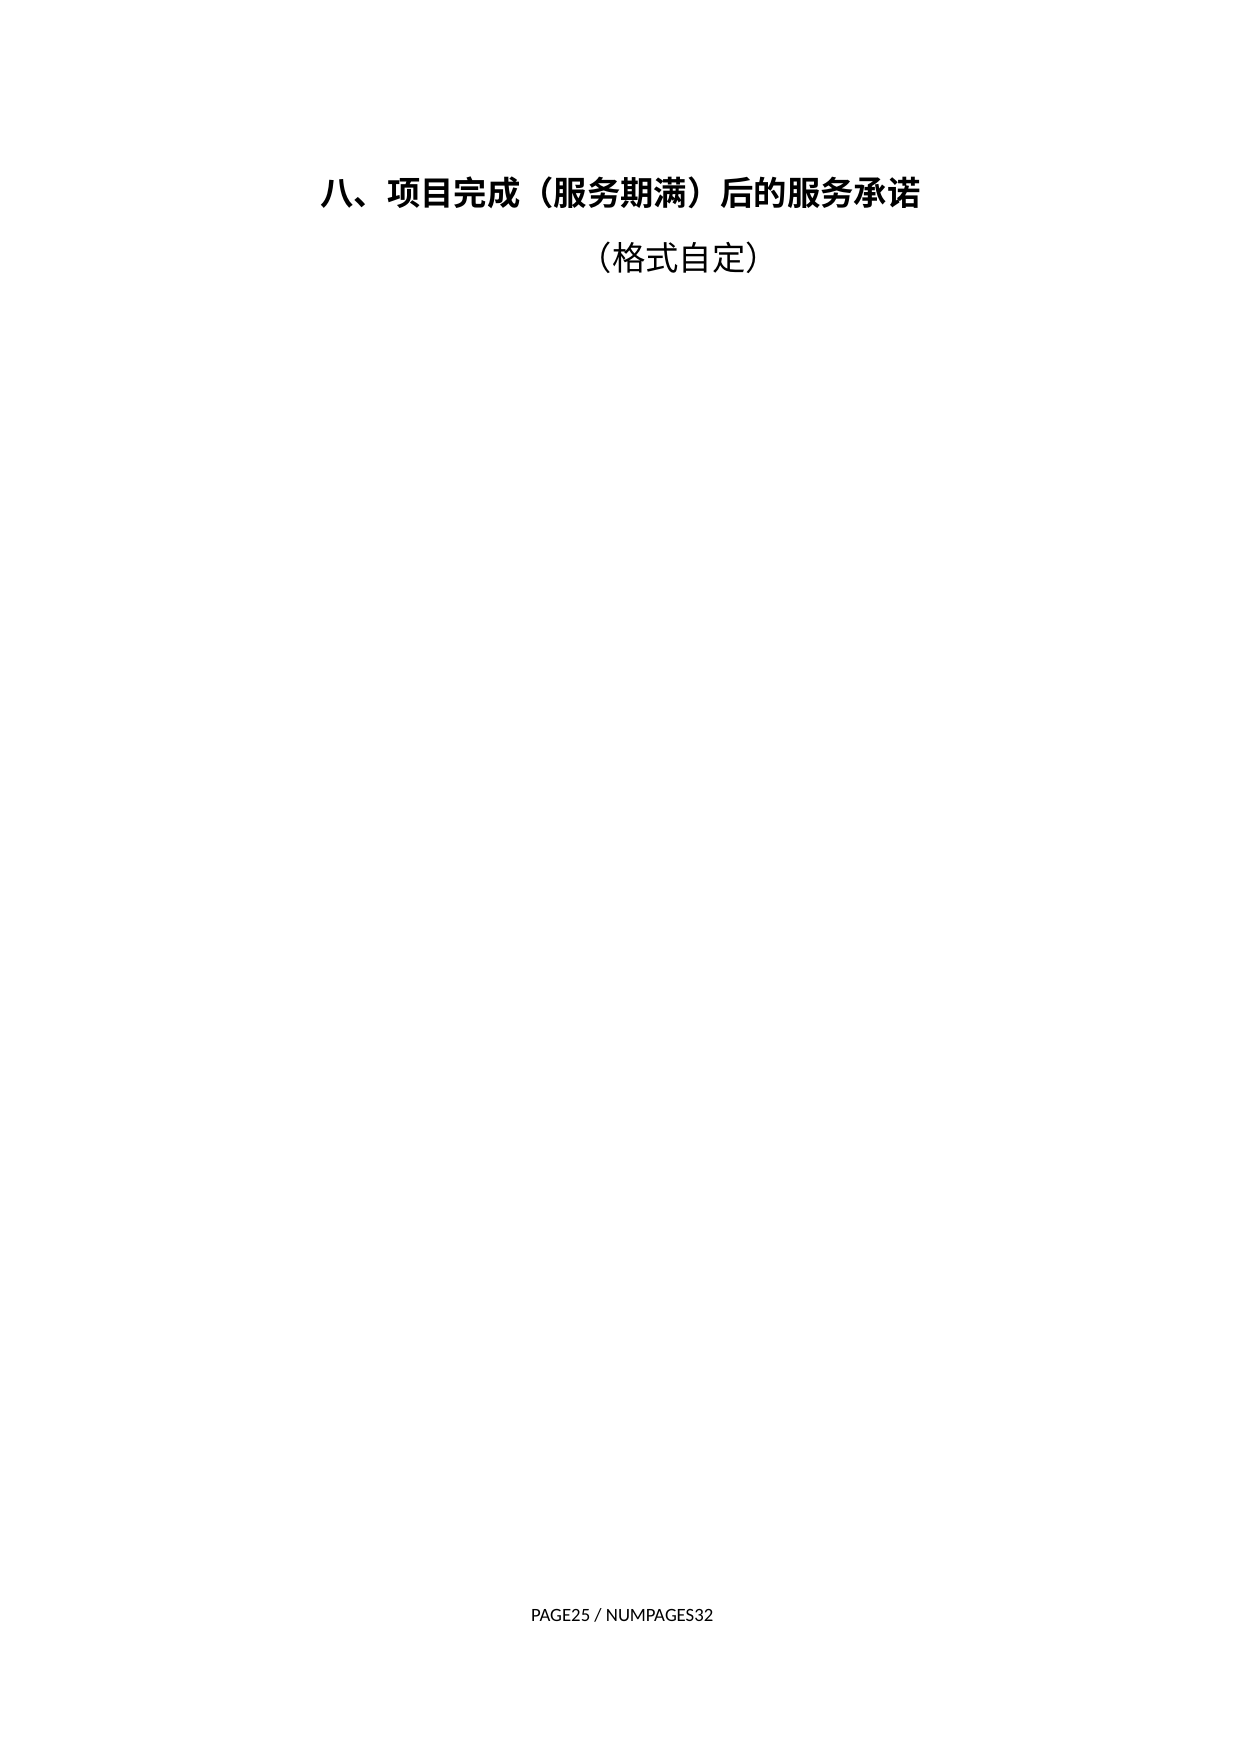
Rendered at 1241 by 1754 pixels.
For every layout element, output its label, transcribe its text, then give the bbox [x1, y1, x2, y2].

text 八、项目完成（服务期满）后的服务承诺 [187, 158, 1053, 223]
text （格式自定） [187, 223, 1053, 288]
